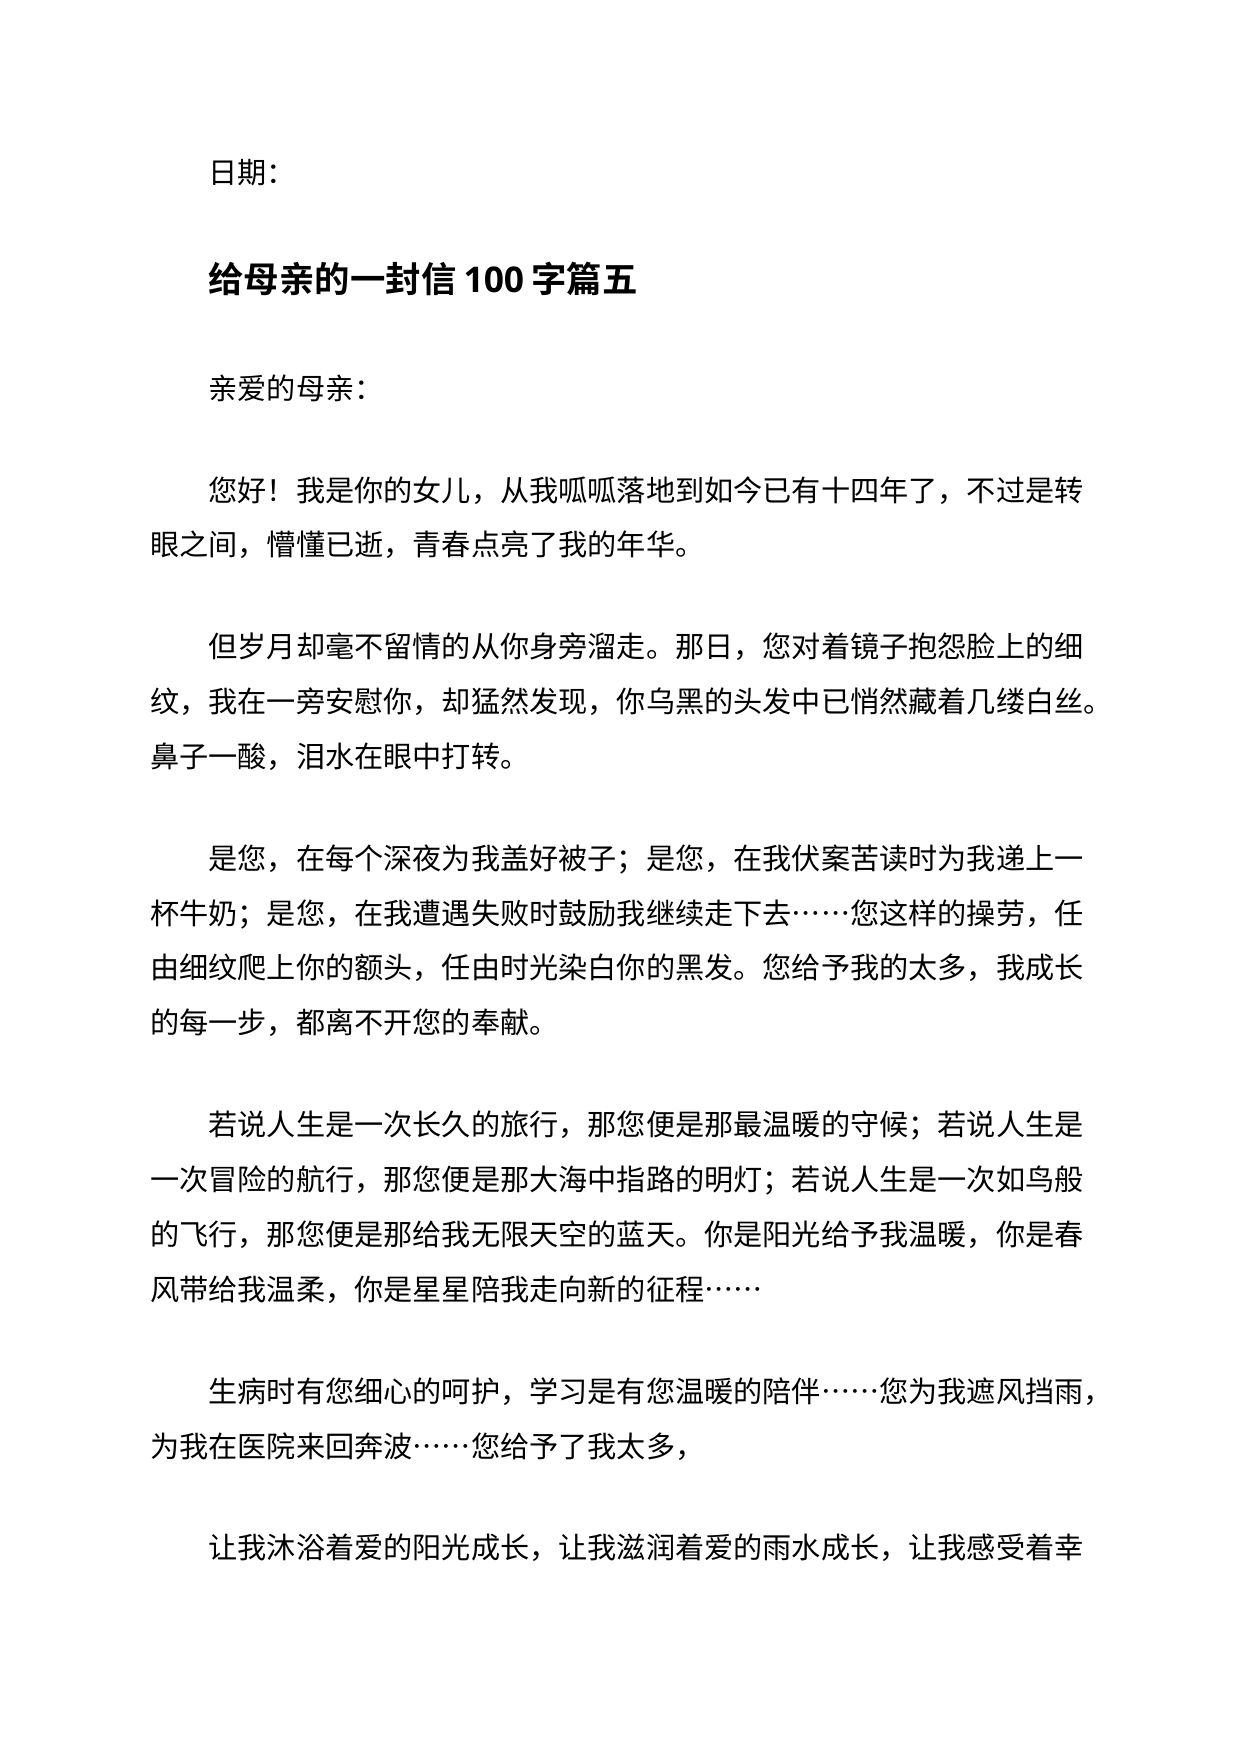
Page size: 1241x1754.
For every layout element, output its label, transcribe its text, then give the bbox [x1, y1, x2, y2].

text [150, 1525, 1090, 1567]
text 亲爱的母亲： [150, 365, 1090, 408]
text 生病时有您细心的呵护，学习是有您温暖的陪伴……您为我遮风挡雨，为我在医院来回奔波……您给予了我太多， [150, 1368, 1090, 1465]
text 给母亲的一封信100字篇五 [150, 252, 1090, 303]
text 但岁月却毫不留情的从你身旁溜走。那日，您对着镜子抱怨脸上的细纹，我在一旁安慰你，却猛然发现，你乌黑的头发中已悄然藏着几缕白丝。鼻子一酸，泪水在眼中打转。 [150, 624, 1090, 776]
text 若说人生是一次长久的旅行，那您便是那最温暖的守候；若说人生是一次冒险的航行，那您便是那大海中指路的明灯；若说人生是一次如鸟般的飞行，那您便是那给我无限天空的蓝天。你是阳光给予我温暖，你是春风带给我温柔，你是星星陪我走向新的征程…… [150, 1102, 1090, 1309]
text 日期： [150, 150, 1090, 192]
text 是您，在每个深夜为我盖好被子；是您，在我伏案苦读时为我递上一杯牛奶；是您，在我遭遇失败时鼓励我继续走下去……您这样的操劳，任由细纹爬上你的额头，任由时光染白你的黑发。您给予我的太多，我成长的每一步，都离不开您的奉献。 [150, 835, 1090, 1042]
text 您好！我是你的女儿，从我呱呱落地到如今已有十四年了，不过是转眼之间，懵懂已逝，青春点亮了我的年华。 [150, 467, 1090, 564]
